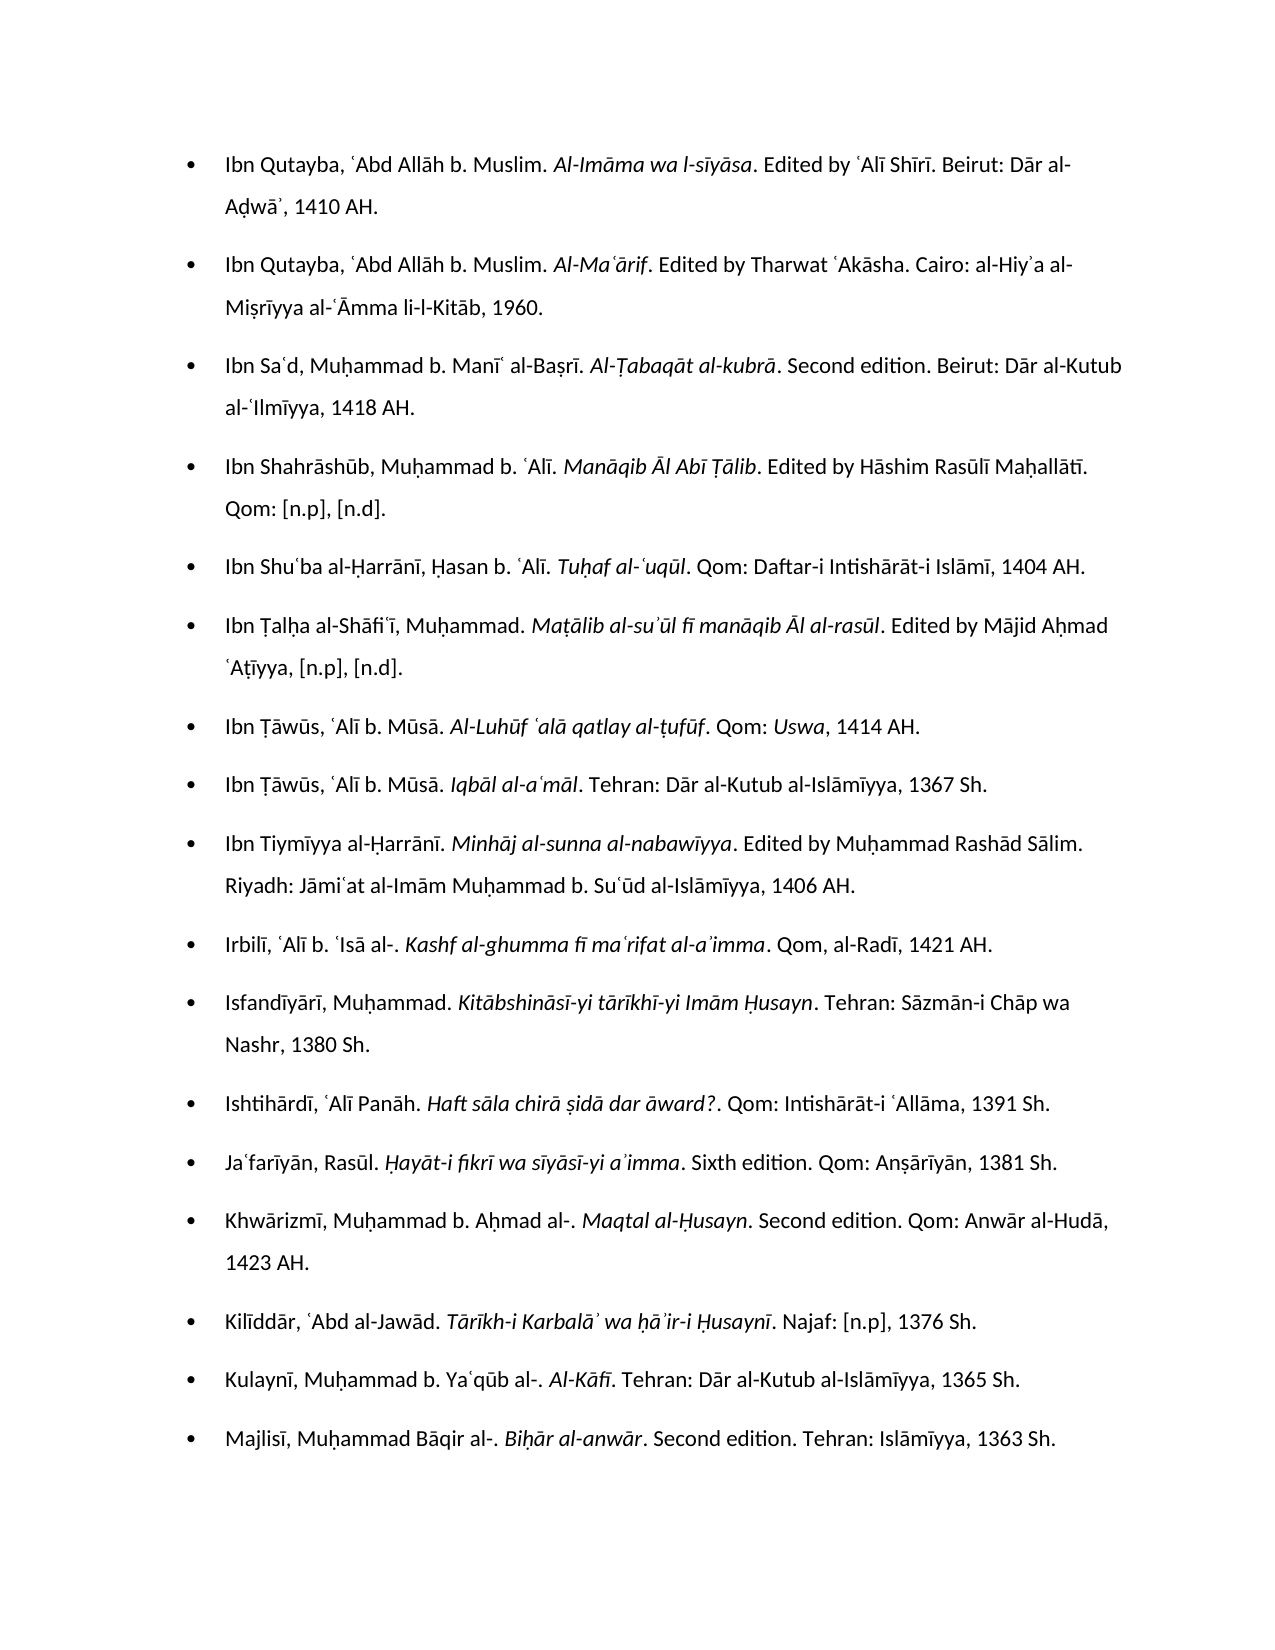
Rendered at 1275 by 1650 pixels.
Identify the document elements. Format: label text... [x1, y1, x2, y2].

list Ibn Tiymīyya al-Ḥarrānī. Minhāj al-sunna al-nabawīyya. Edited by Muḥammad Rashād Sālim. Riyadh: Jāmiʿat al-Imām Muḥammad b. Suʿūd al-Islāmīyya, 1406 AH. [187, 829, 1125, 899]
list Ishtihārdī, ʿAlī Panāh. Haft sāla chirā ṣidā dar āward?. Qom: Intishārāt-i ʿAllāma, 1391 Sh. [187, 1089, 1125, 1117]
list Khwārizmī, Muḥammad b. Aḥmad al-. Maqtal al-Ḥusayn. Second edition. Qom: Anwār al-Hudā, 1423 AH. [187, 1206, 1125, 1276]
list Majlisī, Muḥammad Bāqir al-. Biḥār al-anwār. Second edition. Tehran: Islāmīyya, 1363 Sh. [187, 1424, 1125, 1452]
list Ibn Qutayba, ʿAbd Allāh b. Muslim. Al-Imāma wa l-sīyāsa. Edited by ʿAlī Shīrī. Beirut: Dār al-Aḍwāʾ, 1410 AH. [187, 150, 1125, 220]
list Ibn Shahrāshūb, Muḥammad b. ʿAlī. Manāqib Āl Abī Ṭālib. Edited by Hāshim Rasūlī Maḥallātī. Qom: [n.p], [n.d]. [187, 452, 1125, 522]
list Ibn Ṭāwūs, ʿAlī b. Mūsā. Iqbāl al-aʿmāl. Tehran: Dār al-Kutub al-Islāmīyya, 1367 Sh. [187, 770, 1125, 798]
list Isfandīyārī, Muḥammad. Kitābshināsī-yi tārīkhī-yi Imām Ḥusayn. Tehran: Sāzmān-i Chāp wa Nashr, 1380 Sh. [187, 988, 1125, 1058]
list Ibn Saʿd, Muḥammad b. Manīʿ al-Baṣrī. Al-Ṭabaqāt al-kubrā. Second edition. Beirut: Dār al-Kutub al-ʿIlmīyya, 1418 AH. [187, 351, 1125, 421]
list Ibn Qutayba, ʿAbd Allāh b. Muslim. Al-Maʿārif. Edited by Tharwat ʿAkāsha. Cairo: al-Hiyʾa al-Miṣrīyya al-ʿĀmma li-l-Kitāb, 1960. [187, 251, 1125, 321]
list Ibn Ṭāwūs, ʿAlī b. Mūsā. Al-Luhūf ʿalā qatlay al-ṭufūf. Qom: Uswa, 1414 AH. [187, 712, 1125, 740]
list Jaʿfarīyān, Rasūl. Ḥayāt-i fikrī wa sīyāsī-yi aʾimma. Sixth edition. Qom: Anṣārīyān, 1381 Sh. [187, 1148, 1125, 1176]
list Kulaynī, Muḥammad b. Yaʿqūb al-. Al-Kāfī. Tehran: Dār al-Kutub al-Islāmīyya, 1365 Sh. [187, 1366, 1125, 1393]
list Ibn Ṭalḥa al-Shāfiʿī, Muḥammad. Maṭālib al-suʾūl fī manāqib Āl al-rasūl. Edited by Mājid Aḥmad ʿAṭīyya, [n.p], [n.d]. [187, 611, 1125, 681]
list Irbilī, ʿAlī b. ʿIsā al-. Kashf al-ghumma fī maʿrifat al-aʾimma. Qom, al-Radī, 1421 AH. [187, 930, 1125, 958]
list Ibn Shuʿba al-Ḥarrānī, Ḥasan b. ʿAlī. Tuḥaf al-ʿuqūl. Qom: Daftar-i Intishārāt-i Islāmī, 1404 AH. [187, 552, 1125, 581]
list Kilīddār, ʿAbd al-Jawād. Tārīkh-i Karbalāʾ wa ḥāʾir-i Ḥusaynī. Najaf: [n.p], 1376 Sh. [187, 1307, 1125, 1335]
